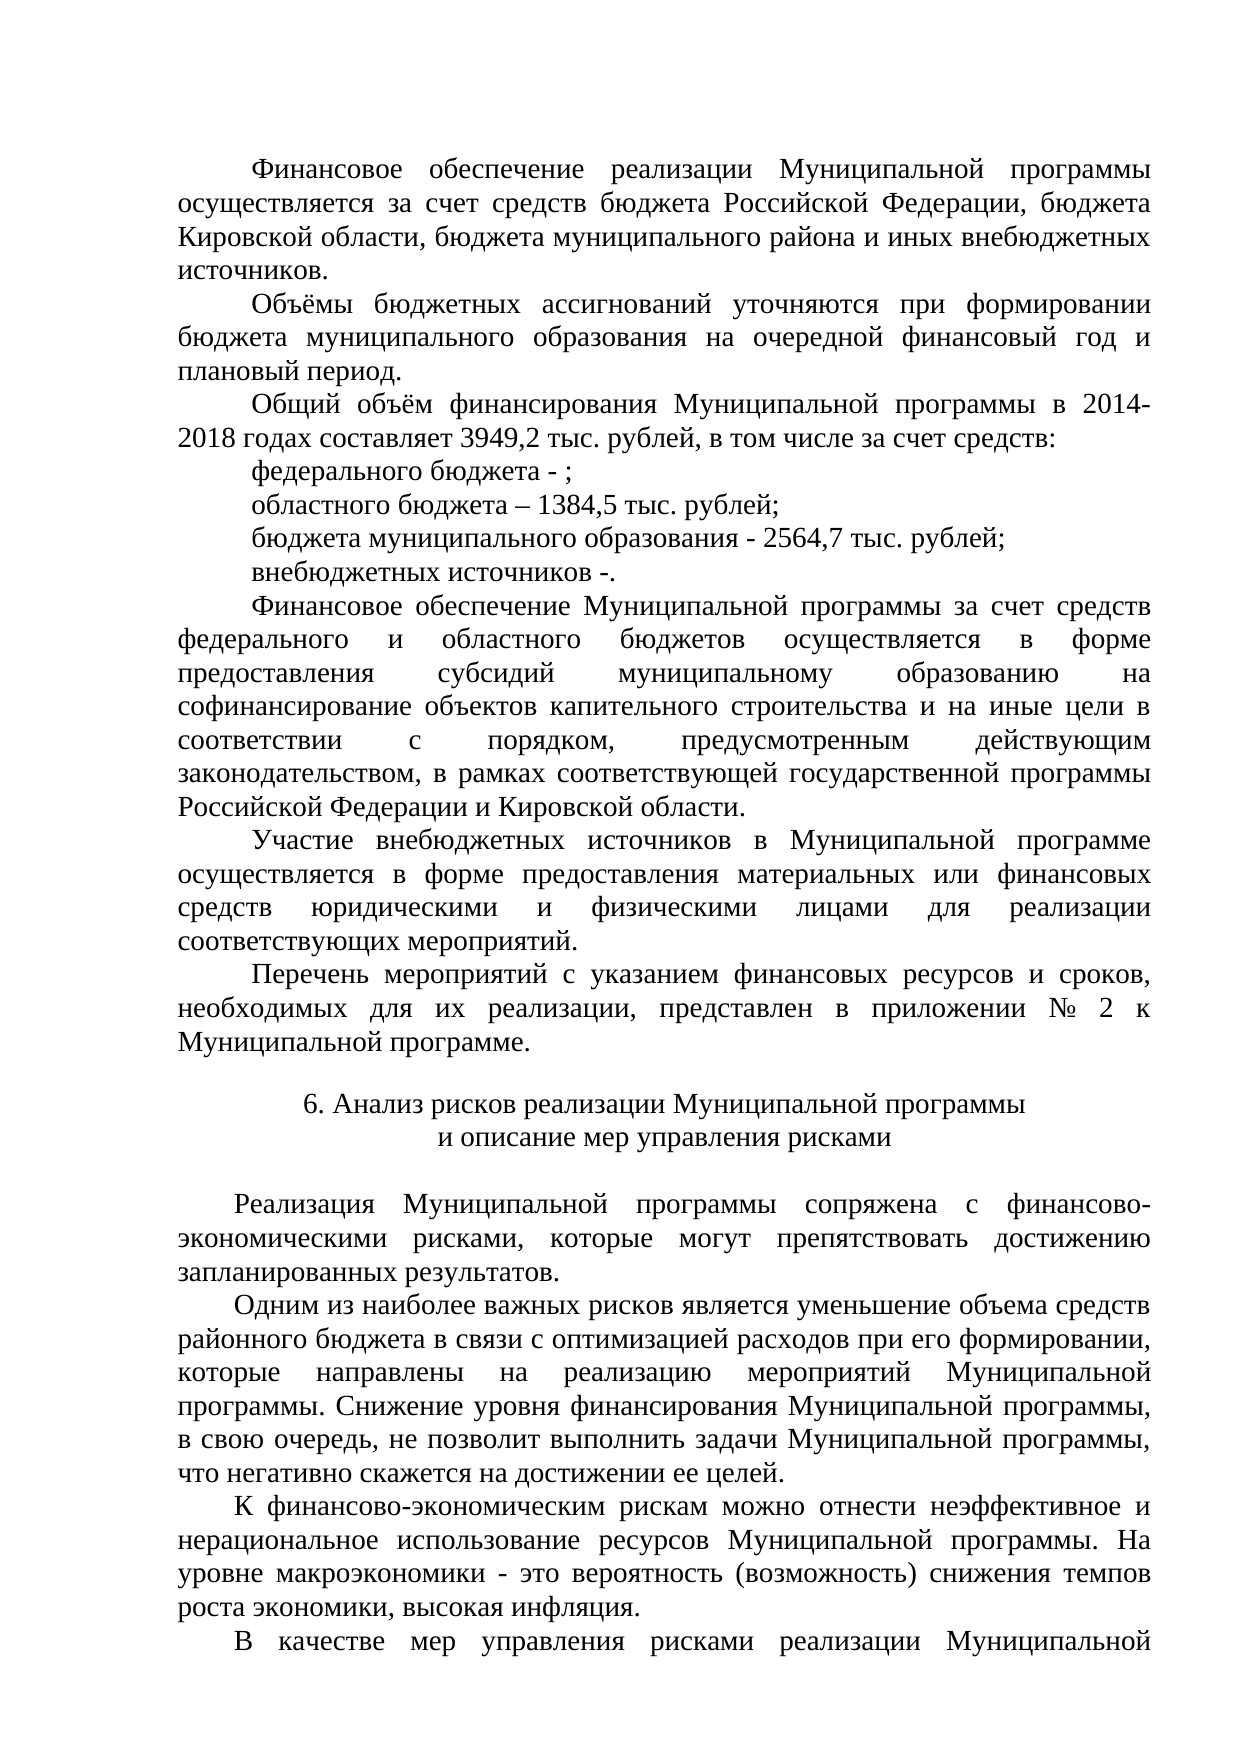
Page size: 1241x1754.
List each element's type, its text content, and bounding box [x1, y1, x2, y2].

text К финансово-экономическим рискам можно отнести неэффективное и нерациональное использование ресурсов Муниципальной программы. На уровне макроэкономики - это вероятность (возможность) снижения темпов роста экономики, высокая инфляция. [177, 1488, 1152, 1623]
list Объёмы бюджетных ассигнований уточняются при формировании бюджета муниципального образования на очередной финансовый год и плановый период. [177, 286, 1152, 386]
text Реализация Муниципальной программы сопряжена с финансово-экономическими рисками, которые могут препятствовать достижению запланированных результатов. [177, 1187, 1152, 1287]
list бюджета муниципального образования - 2564,7 тыс. рублей; [177, 521, 1152, 554]
list Финансовое обеспечение Муниципальной программы за счет средств федерального и областного бюджетов осуществляется в форме предоставления субсидий муниципальному образованию на софинансирование объектов капительного строительства и на иные цели в соответствии с порядком, предусмотренным действующим законодательством, в рамках соответствующей государственной программы Российской Федерации и Кировской области. [177, 588, 1152, 822]
list Финансовое обеспечение реализации Муниципальной программы осуществляется за счет средств бюджета Российской Федерации, бюджета Кировской области, бюджета муниципального района и иных внебюджетных источников. [177, 152, 1152, 286]
list федерального бюджета - ; [177, 453, 1152, 487]
list Перечень мероприятий с указанием финансовых ресурсов и сроков, необходимых для их реализации, представлен в приложении № 2 к Муниципальной программе. [177, 957, 1152, 1057]
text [177, 1623, 1152, 1656]
list внебюджетных источников -. [177, 554, 1152, 588]
list Участие внебюджетных источников в Муниципальной программе осуществляется в форме предоставления материальных или финансовых средств юридическими и физическими лицами для реализации соответствующих мероприятий. [177, 822, 1152, 957]
text Одним из наиболее важных рисков является уменьшение объема средств районного бюджета в связи с оптимизацией расходов при его формировании, которые направлены на реализацию мероприятий Муниципальной программы. Снижение уровня финансирования Муниципальной программы, в свою очередь, не позволит выполнить задачи Муниципальной программы, что негативно скажется на достижении ее целей. [177, 1287, 1152, 1488]
list Общий объём финансирования Муниципальной программы в 2014-2018 годах составляет 3949,2 тыс. рублей, в том числе за счет средств: [177, 386, 1152, 453]
text 6. Анализ рисков реализации Муниципальной программы [177, 1086, 1152, 1119]
text и описание мер управления рисками [177, 1119, 1152, 1153]
list областного бюджета – 1384,5 тыс. рублей; [177, 487, 1152, 521]
